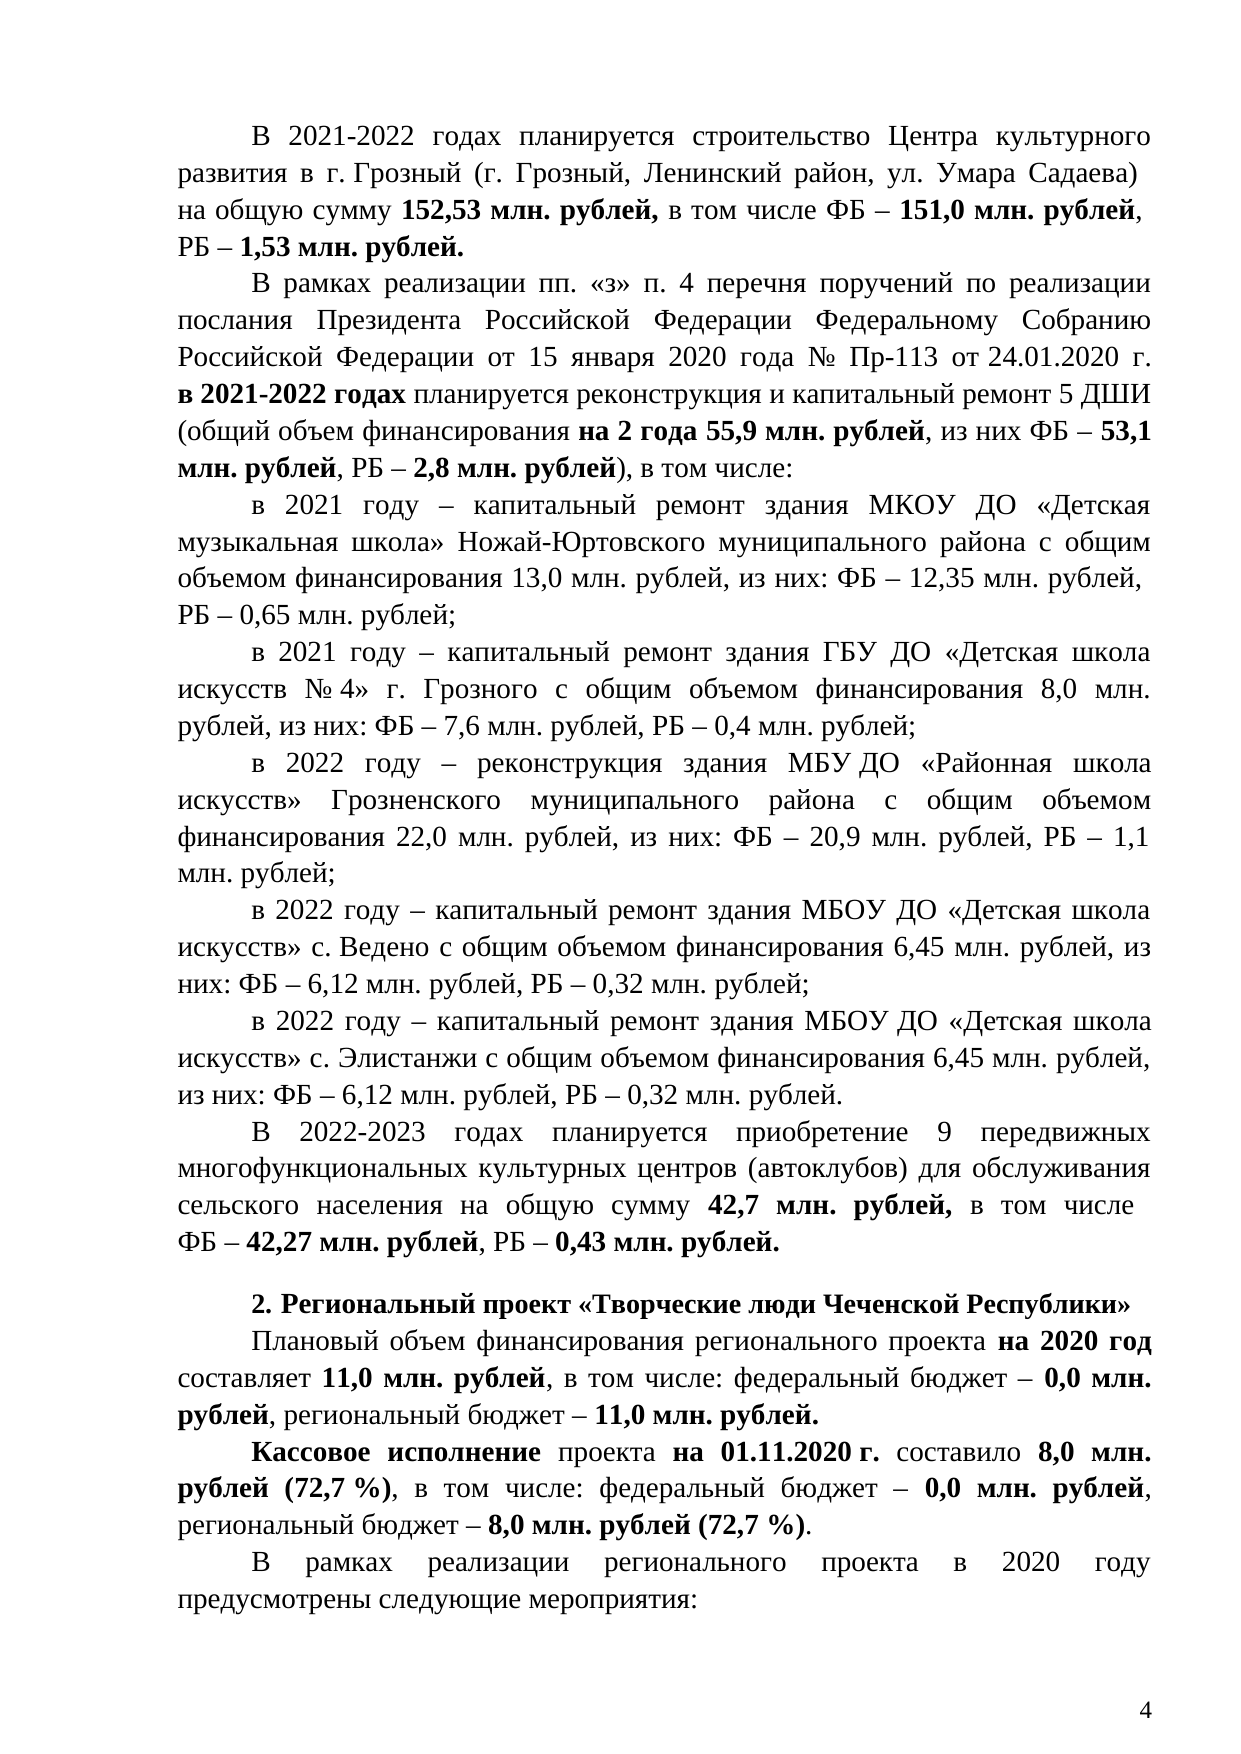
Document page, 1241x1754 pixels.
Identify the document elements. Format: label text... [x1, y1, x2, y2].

text В 2022-2023 годах планируется приобретение 9 передвижных многофункциональных культурных центров (автоклубов) для обслуживания сельского населения на общую сумму 42,7 млн. рублей, в том числе ФБ – 42,27 млн. рублей, РБ – 0,43 млн. рублей. [177, 1114, 1152, 1258]
text В 2021-2022 годах планируется строительство Центра культурного развития в г. Грозный (г. Грозный, Ленинский район, ул. Умара Садаева) на общую сумму 152,53 млн. рублей, в том числе ФБ – 151,0 млн. рублей, РБ – 1,53 млн. рублей. [177, 118, 1152, 262]
text в 2022 году – капитальный ремонт здания МБОУ ДО «Детская школа искусств» с. Элистанжи с общим объемом финансирования 6,45 млн. рублей, из них: ФБ – 6,12 млн. рублей, РБ – 0,32 млн. рублей. [177, 1003, 1152, 1110]
text в 2022 году – реконструкция здания МБУ ДО «Районная школа искусств» Грозненского муниципального района с общим объемом финансирования 22,0 млн. рублей, из них: ФБ – 20,9 млн. рублей, РБ – 1,1 млн. рублей; [177, 745, 1152, 889]
text Кассовое исполнение проекта на 01.11.2020 г. составило 8,0 млн. рублей (72,7 %), в том числе: федеральный бюджет – 0,0 млн. рублей, региональный бюджет – 8,0 млн. рублей (72,7 %). [177, 1434, 1152, 1541]
list Региональный проект «Творческие люди Чеченской Республики» [177, 1286, 1152, 1320]
text в 2022 году – капитальный ремонт здания МБОУ ДО «Детская школа искусств» с. Ведено с общим объемом финансирования 6,45 млн. рублей, из них: ФБ – 6,12 млн. рублей, РБ – 0,32 млн. рублей; [177, 892, 1152, 1000]
text Плановый объем финансирования регионального проекта на 2020 год составляет 11,0 млн. рублей, в том числе: федеральный бюджет – 0,0 млн. рублей, региональный бюджет – 11,0 млн. рублей. [177, 1323, 1152, 1430]
text В рамках реализации пп. «з» п. 4 перечня поручений по реализации послания Президента Российской Федерации Федеральному Собранию Российской Федерации от 15 января 2020 года № Пр-113 от 24.01.2020 г. в 2021-2022 годах планируется реконструкция и капитальный ремонт 5 ДШИ (общий объем финансирования на 2 года 55,9 млн. рублей, из них ФБ – 53,1 млн. рублей, РБ – 2,8 млн. рублей), в том числе: [177, 266, 1152, 483]
text в 2021 году – капитальный ремонт здания МКОУ ДО «Детская музыкальная школа» Ножай-Юртовского муниципального района с общим объемом финансирования 13,0 млн. рублей, из них: ФБ – 12,35 млн. рублей, РБ – 0,65 млн. рублей; [177, 487, 1152, 631]
text В рамках реализации регионального проекта в 2020 году предусмотрены следующие мероприятия: [177, 1544, 1152, 1615]
text в 2021 году – капитальный ремонт здания ГБУ ДО «Детская школа искусств № 4» г. Грозного с общим объемом финансирования 8,0 млн. рублей, из них: ФБ – 7,6 млн. рублей, РБ – 0,4 млн. рублей; [177, 634, 1152, 742]
